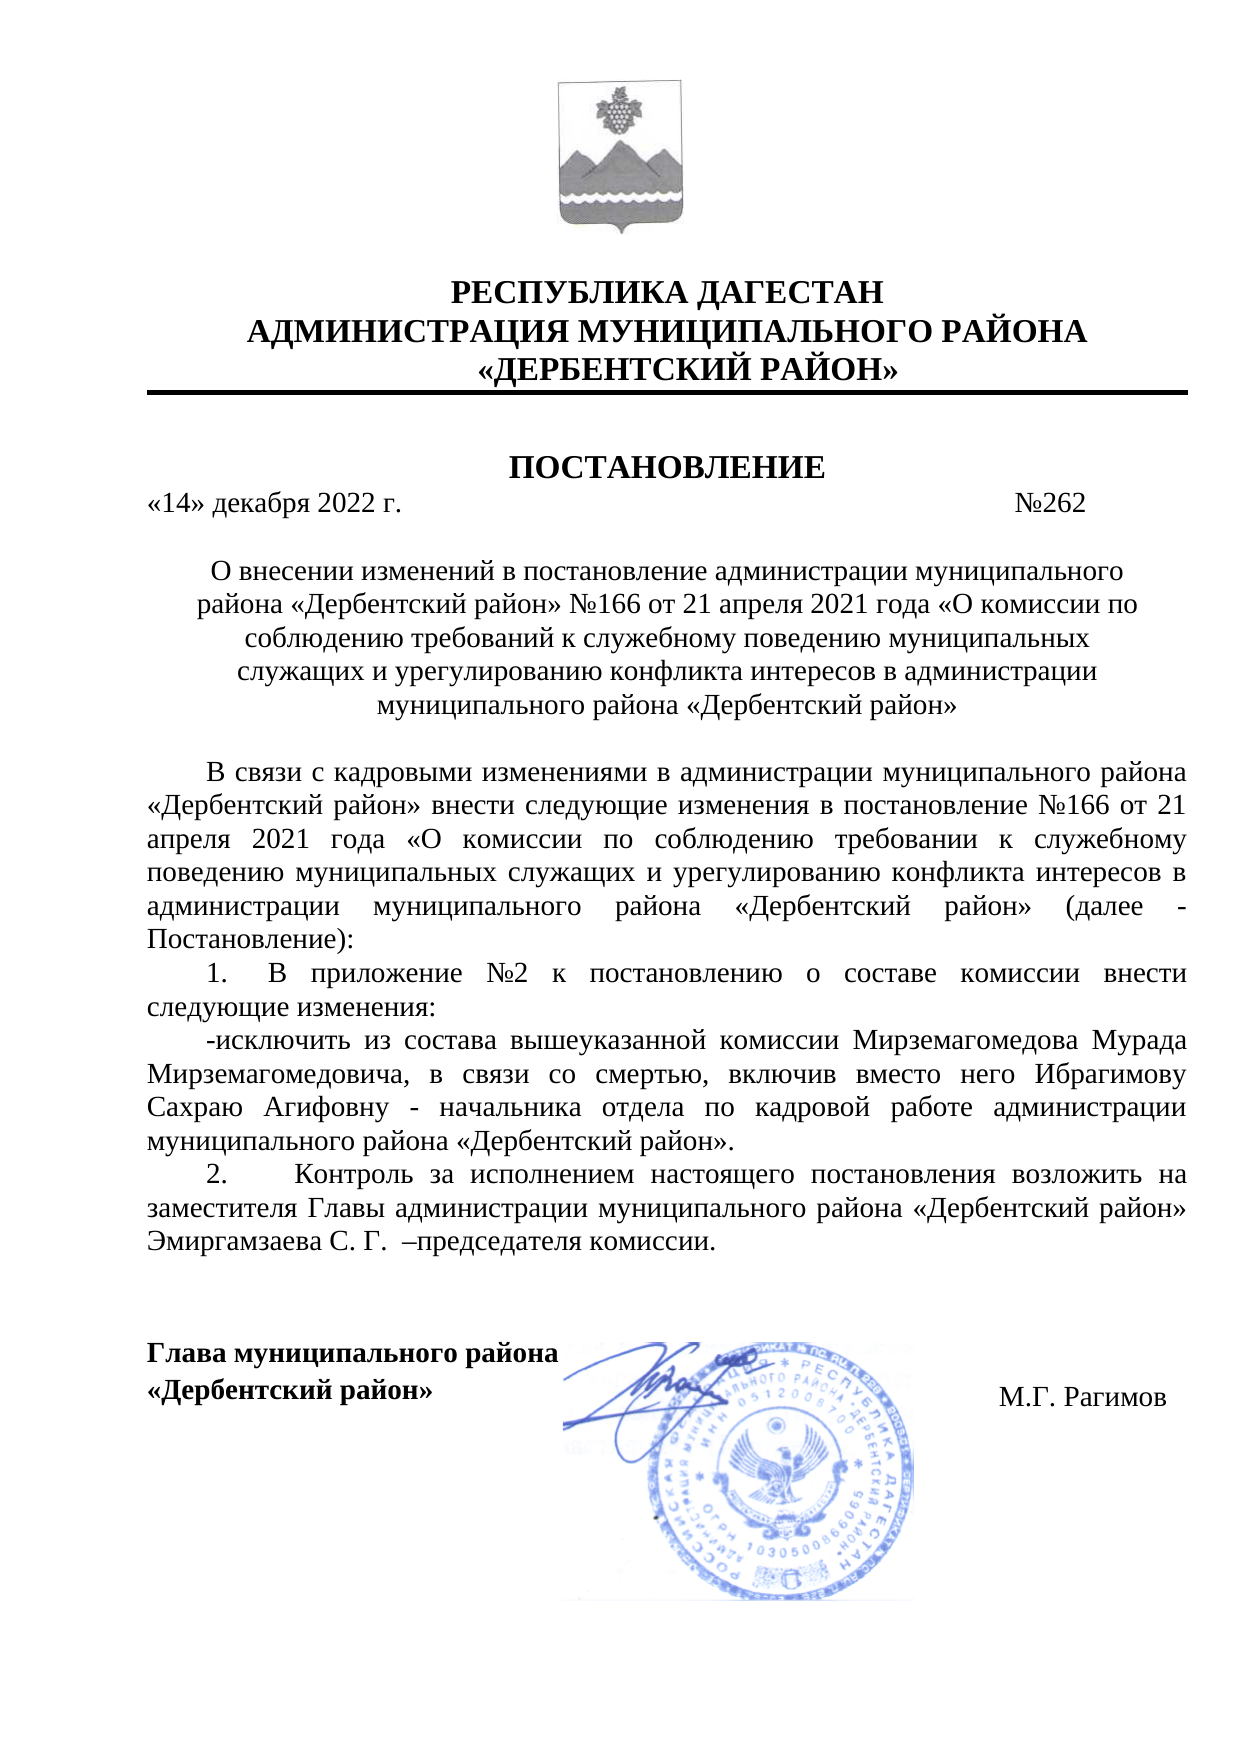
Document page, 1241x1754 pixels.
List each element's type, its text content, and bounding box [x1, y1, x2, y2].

text «ДЕРБЕНТСКИЙ РАЙОН» [147, 349, 1188, 390]
text АДМИНИСТРАЦИЯ МУНИЦИПАЛЬНОГО РАЙОНА [147, 311, 1188, 349]
text М.Г. Рагимов [993, 1379, 1167, 1413]
text РЕСПУБЛИКА ДАГЕСТАН [147, 273, 1188, 311]
text «14» декабря 2022 г. №262 [147, 486, 1188, 519]
list В приложение №2 к постановлению о составе комиссии внести следующие изменения: [147, 955, 1188, 1022]
text -исключить из состава вышеуказанной комиссии Мирземагомедова Мурада Мирземагомедовича, в связи со смертью, включив вместо него Ибрагимову Сахраю Агифовну - начальника отдела по кадровой работе администрации муниципального района «Дербентский район». [147, 1022, 1188, 1156]
picture [557, 79, 684, 235]
text ПОСТАНОВЛЕНИЕ [147, 447, 1188, 486]
text Глава муниципального района [147, 1332, 1188, 1369]
text «Дербентский район» [147, 1369, 1188, 1407]
list Контроль за исполнением настоящего постановления возложить на заместителя Главы администрации муниципального района «Дербентский район» Эмиргамзаева С. Г. –председателя комиссии. [147, 1156, 1188, 1257]
picture [562, 1407, 914, 1601]
text В связи с кадровыми изменениями в администрации муниципального района «Дербентский район» внести следующие изменения в постановление №166 от 21 апреля 2021 года «О комиссии по соблюдению требовании к служебному поведению муниципальных служащих и урегулированию конфликта интересов в администрации муниципального района «Дербентский район» (далее - Постановление): [147, 754, 1188, 955]
text О внесении изменений в постановление администрации муниципального района «Дербентский район» №166 от 21 апреля 2021 года «О комиссии по соблюдению требований к служебному поведению муниципальных служащих и урегулированию конфликта интересов в администрации муниципального района «Дербентский район» [147, 553, 1188, 720]
